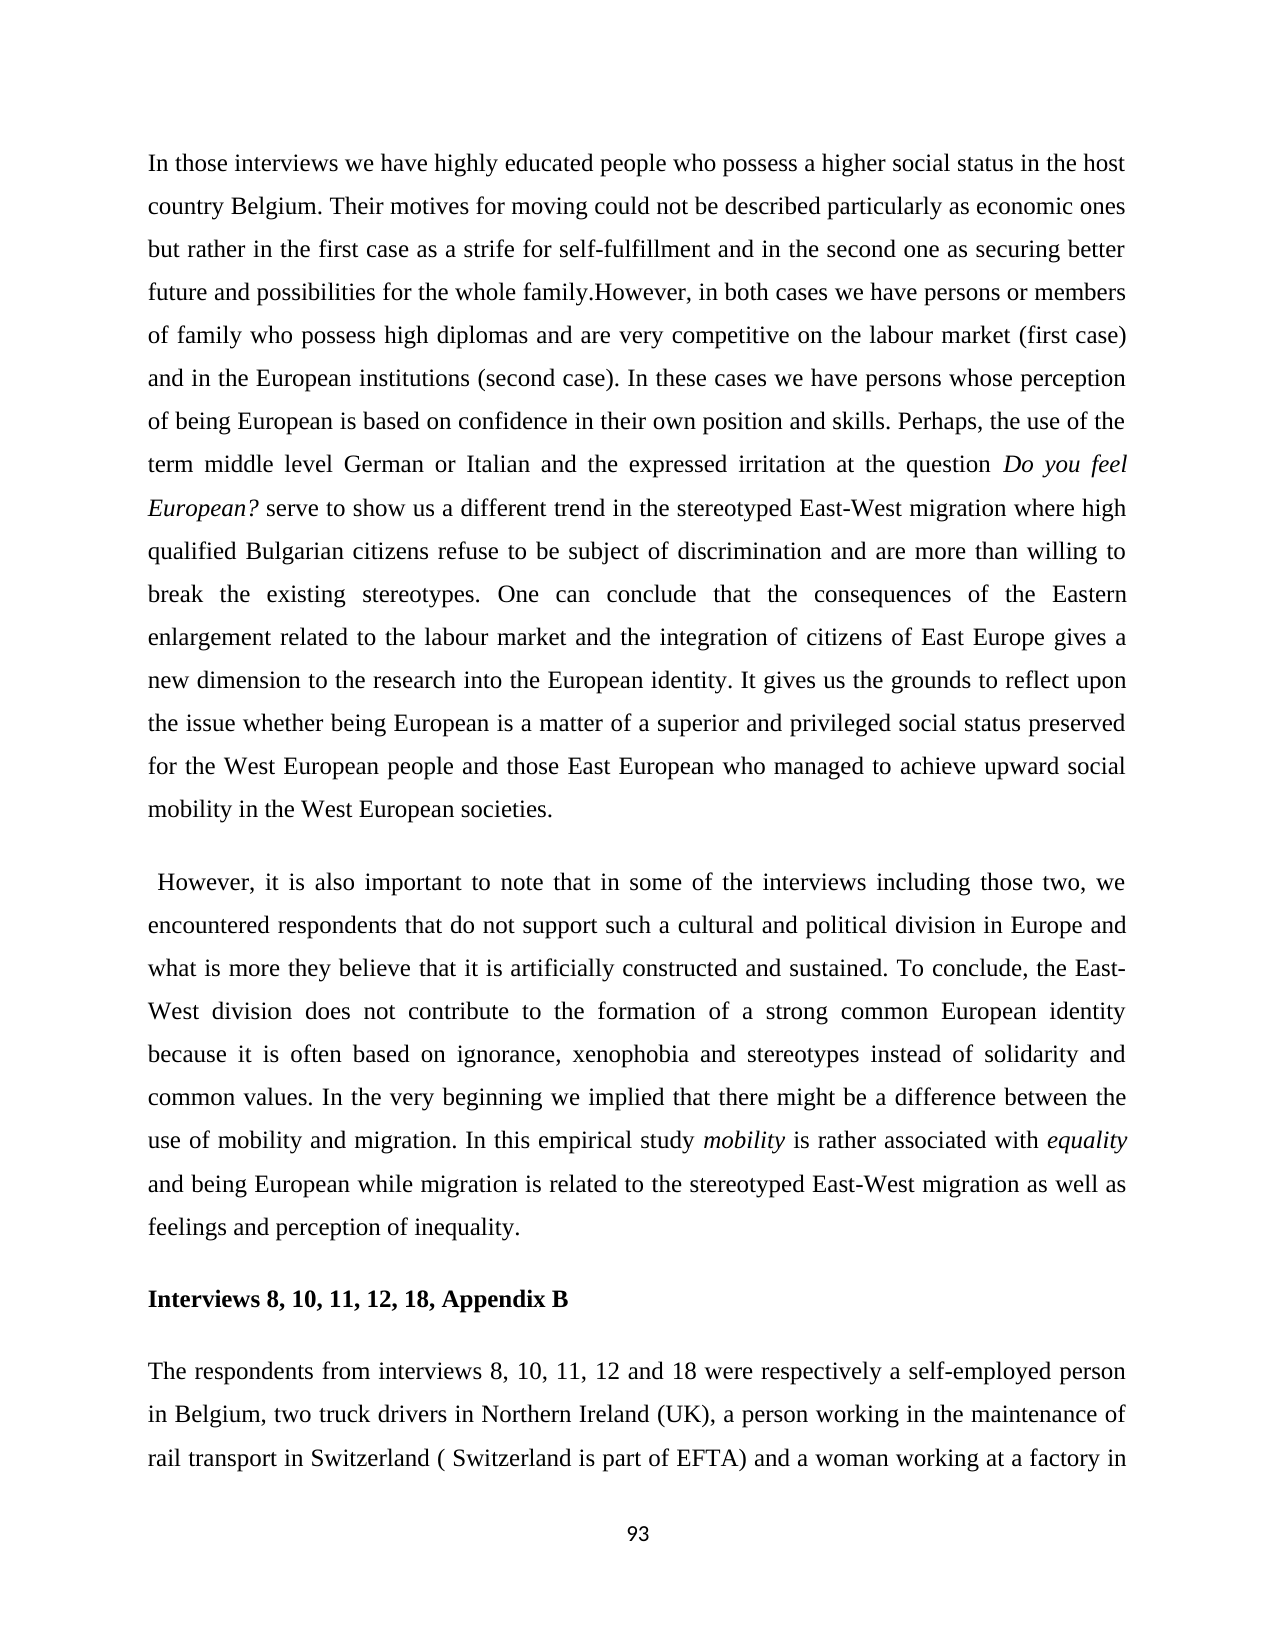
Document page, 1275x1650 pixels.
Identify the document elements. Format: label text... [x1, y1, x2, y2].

text In those interviews we have highly educated people who possess a higher social status in the host country Belgium. Their motives for moving could not be described particularly as economic ones but rather in the first case as a strife for self-fulfillment and in the second one as securing better future and possibilities for the whole family.However, in both cases we have persons or members of family who possess high diplomas and are very competitive on the labour market (first case) and in the European institutions (second case). In these cases we have persons whose perception of being European is based on confidence in their own position and skills. Perhaps, the use of the term middle level German or Italian and the expressed irritation at the question Do you feel European? serve to show us a different trend in the stereotyped East-West migration where high qualified Bulgarian citizens refuse to be subject of discrimination and are more than willing to break the existing stereotypes. Оne can conclude that the consequences of the Eastern enlargement related to the labour market and the integration of citizens of East Europe gives a new dimension to the research into the European identity. It gives us the grounds to reflect upon the issue whether being European is a matter of a superior and privileged social status preserved for the West European people and those East European who managed to achieve upward social mobility in the West European societies. [148, 148, 1127, 823]
text Interviews 8, 10, 11, 12, 18, Appendix B [148, 1284, 1127, 1313]
text However, it is also important to note that in some of the interviews including those two, we encountered respondents that do not support such a cultural and political division in Europe and what is more they believe that it is artificially constructed and sustained. To conclude, the East-West division does not contribute to the formation of a strong common European identity because it is often based on ignorance, xenophobia and stereotypes instead of solidarity and common values. In the very beginning we implied that there might be a difference between the use of mobility and migration. In this empirical study mobility is rather associated with equality and being European while migration is related to the stereotyped East-West migration as well as feelings and perception of inequality. [148, 867, 1127, 1241]
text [148, 1356, 1127, 1471]
